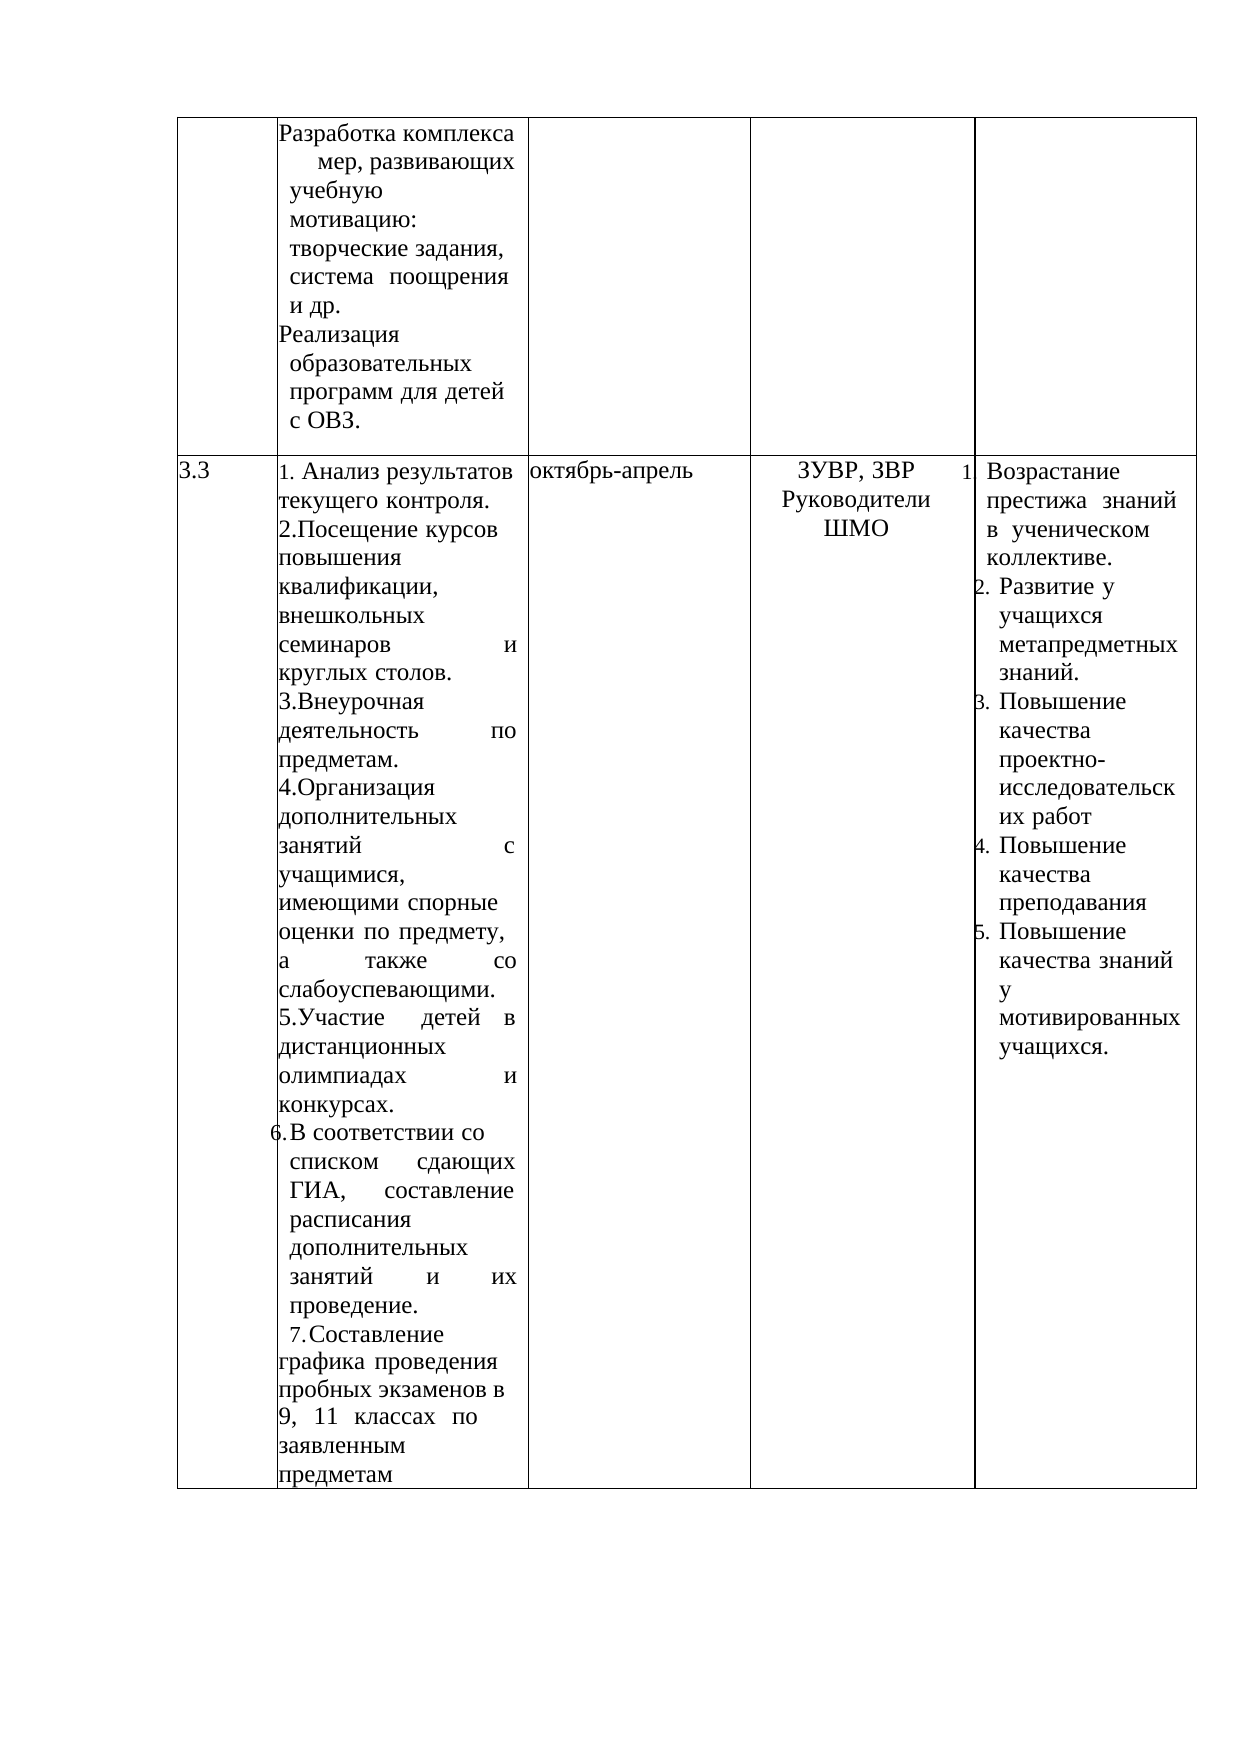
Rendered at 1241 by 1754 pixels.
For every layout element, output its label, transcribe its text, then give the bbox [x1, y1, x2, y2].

table_header [976, 118, 1196, 455]
table_header Разработка комплекса мер, развивающих учебную мотивацию: творческие задания, система поощрения и др. Реализация образовательных программ для детей с ОВЗ. [278, 118, 528, 455]
table_cell ЗУВР, ЗВР Руководители ШМО [751, 456, 974, 1488]
table_cell Возрастание престижа знаний в ученическом коллективе. Развитие у учащихся метапредметных знаний. Повышение качества проектно- исследовательск их работ Повышение качества преподавания Повышение качества знаний у мотивированных учащихся. [976, 456, 1196, 1488]
table_cell 1. Анализ результатов текущего контроля. 2.Посещение курсов повышения квалификации, внешкольных семинаров и круглых столов. 3.Внеурочная деятельность по предметам. 4.Организация дополнительных занятий с учащимися, имеющими спорные оценки по предмету, а также со слабоуспевающими. 5.Участие детей в дистанционных олимпиадах и конкурсах. В соответствии со списком сдающих ГИА, составление расписания дополнительных занятий и их проведение. Составление графика проведения пробных экзаменов в 9, 11 классах по заявленным предметам [278, 456, 528, 1488]
table_header [529, 118, 750, 455]
table_cell октябрь-апрель [529, 456, 750, 1488]
table_cell 3.3 [178, 456, 277, 1488]
table_header [178, 118, 277, 455]
table_header [751, 118, 974, 455]
